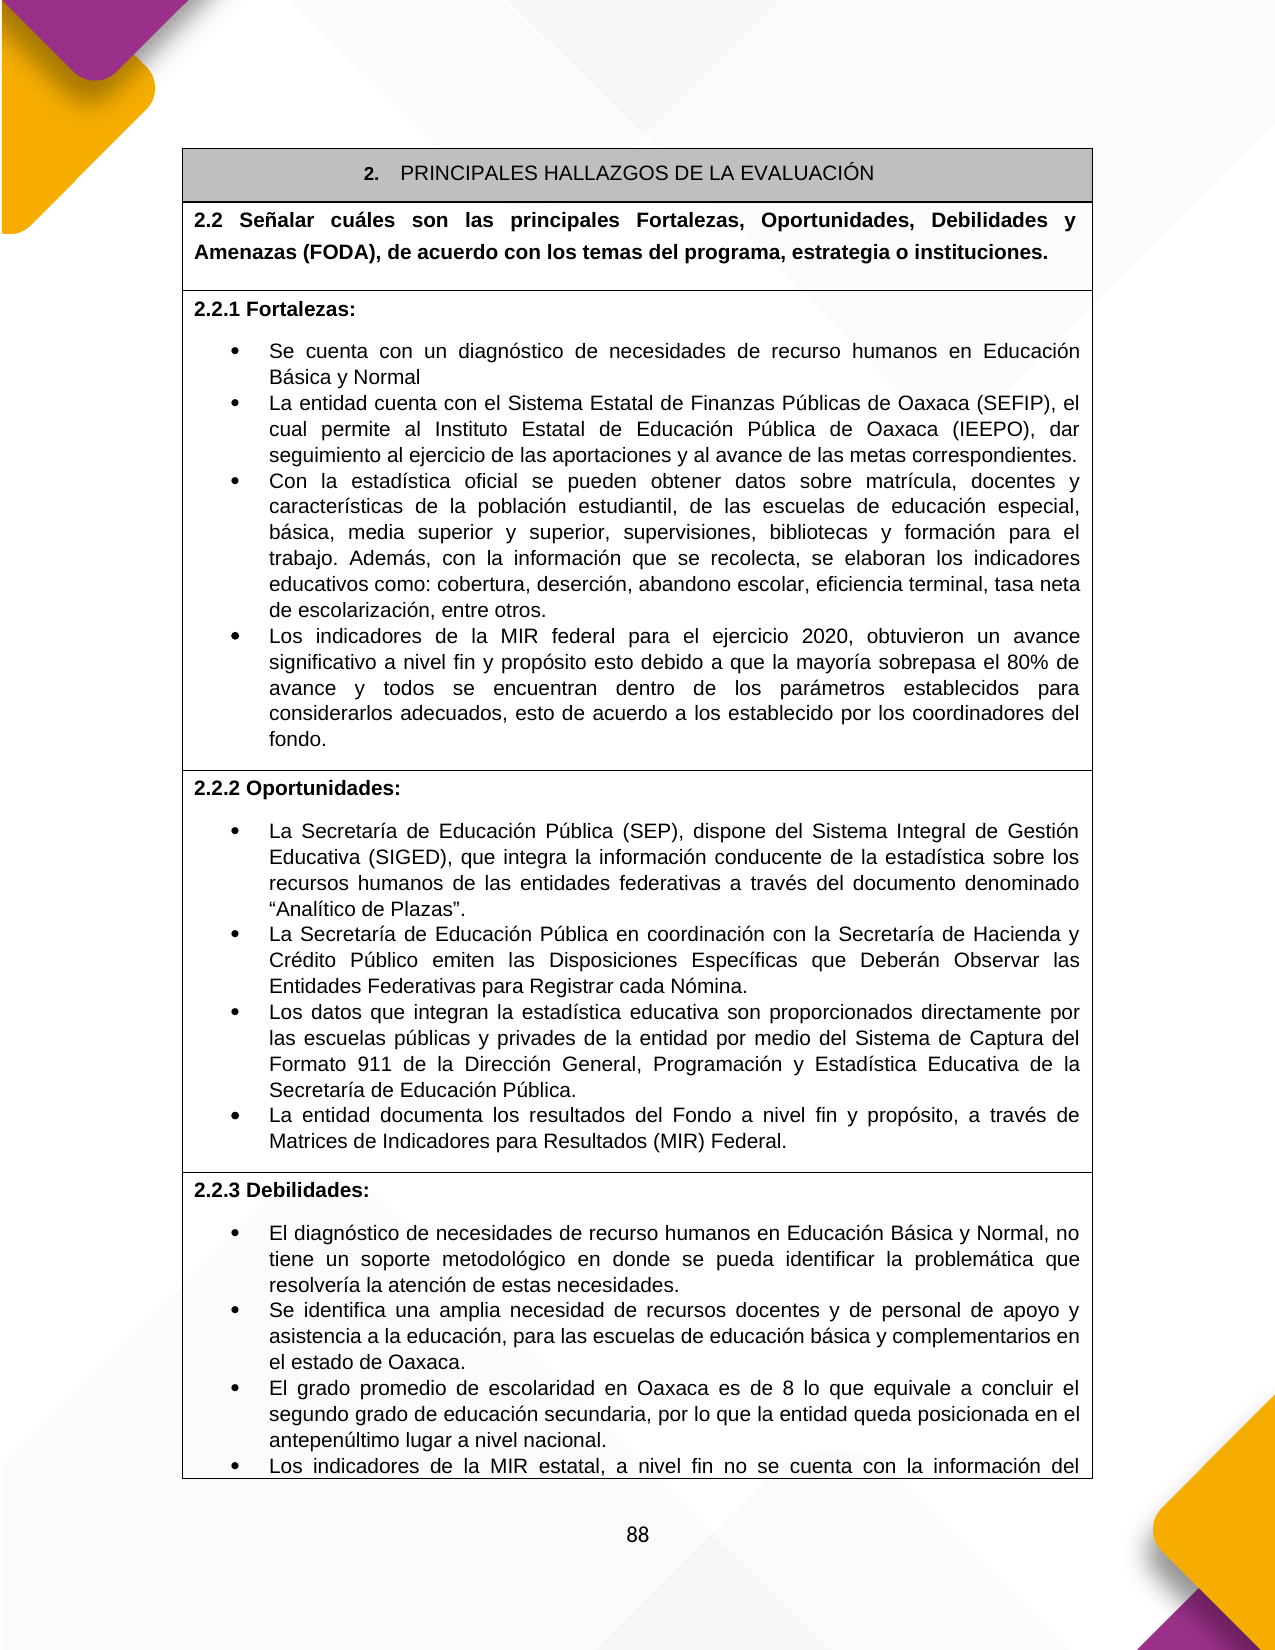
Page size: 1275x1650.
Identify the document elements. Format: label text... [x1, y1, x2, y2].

table_header PRINCIPALES HALLAZGOS DE LA EVALUACIÓN [183, 149, 1092, 201]
table_cell 2.2.1 Fortalezas: Se cuenta con un diagnóstico de necesidades de recurso humanos en Educación Básica y Normal La entidad cuenta con el Sistema Estatal de Finanzas Públicas de Oaxaca (SEFIP), el cual permite al Instituto Estatal de Educación Pública de Oaxaca (IEEPO), dar seguimiento al ejercicio de las aportaciones y al avance de las metas correspondientes. Con la estadística oficial se pueden obtener datos sobre matrícula, docentes y características de la población estudiantil, de las escuelas de educación especial, básica, media superior y superior, supervisiones, bibliotecas y formación para el trabajo. Además, con la información que se recolecta, se elaboran los indicadores educativos como: cobertura, deserción, abandono escolar, eficiencia terminal, tasa neta de escolarización, entre otros. Los indicadores de la MIR federal para el ejercicio 2020, obtuvieron un avance significativo a nivel fin y propósito esto debido a que la mayoría sobrepasa el 80% de avance y todos se encuentran dentro de los parámetros establecidos para considerarlos adecuados, esto de acuerdo a los establecido por los coordinadores del fondo. [183, 291, 1092, 770]
table_cell 2.2.2 Oportunidades: La Secretaría de Educación Pública (SEP), dispone del Sistema Integral de Gestión Educativa (SIGED), que integra la información conducente de la estadística sobre los recursos humanos de las entidades federativas a través del documento denominado “Analítico de Plazas”. La Secretaría de Educación Pública en coordinación con la Secretaría de Hacienda y Crédito Público emiten las Disposiciones Específicas que Deberán Observar las Entidades Federativas para Registrar cada Nómina. Los datos que integran la estadística educativa son proporcionados directamente por las escuelas públicas y privades de la entidad por medio del Sistema de Captura del Formato 911 de la Dirección General, Programación y Estadística Educativa de la Secretaría de Educación Pública. La entidad documenta los resultados del Fondo a nivel fin y propósito, a través de Matrices de Indicadores para Resultados (MIR) Federal. [183, 771, 1092, 1172]
table_cell 2.2 Señalar cuáles son las principales Fortalezas, Oportunidades, Debilidades y Amenazas (FODA), de acuerdo con los temas del programa, estrategia o instituciones. [183, 203, 1092, 290]
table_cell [183, 1173, 1092, 1477]
picture [1, 0, 1275, 1650]
